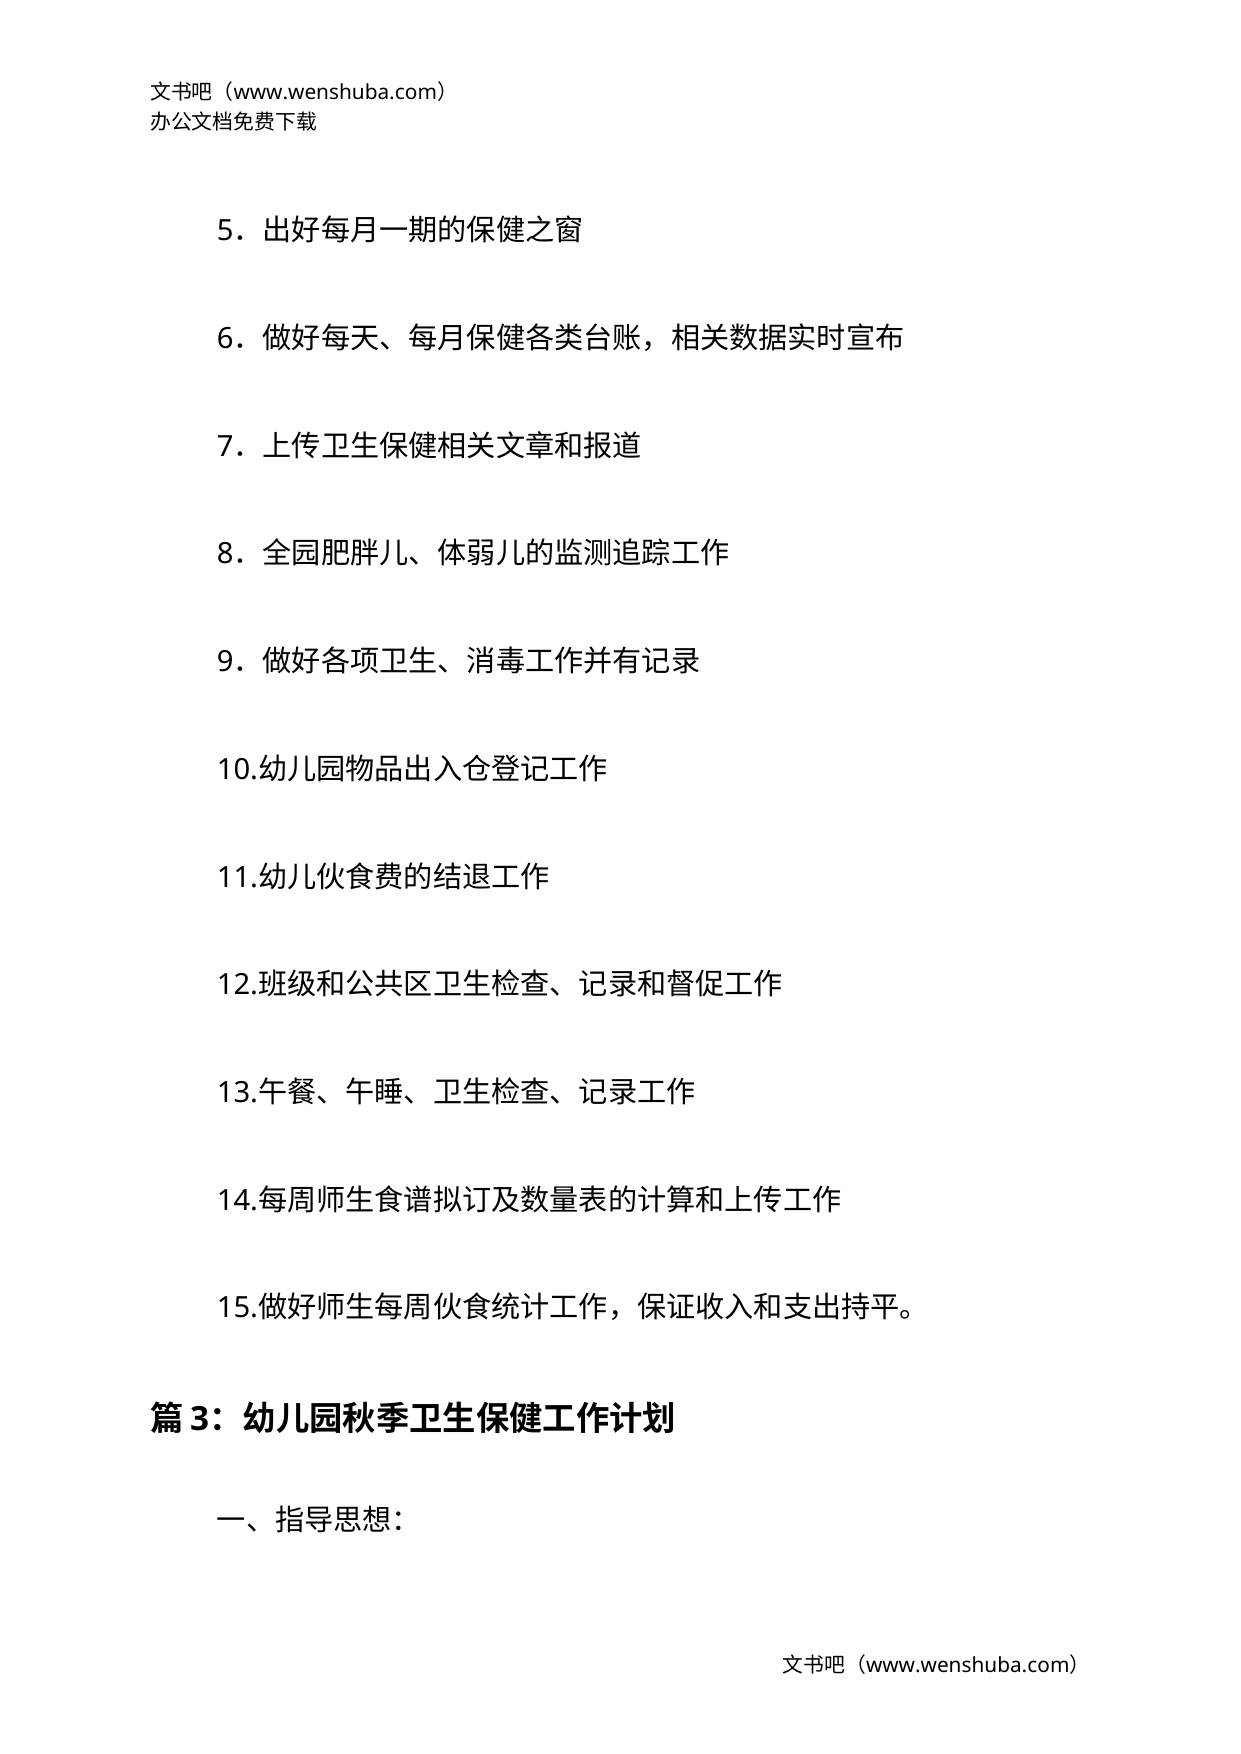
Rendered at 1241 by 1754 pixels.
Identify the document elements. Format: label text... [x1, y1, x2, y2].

text 一、指导思想： [150, 1497, 1090, 1539]
text 10.幼儿园物品出入仓登记工作 [150, 745, 1090, 788]
text 6．做好每天、每月保健各类台账，相关数据实时宣布 [150, 314, 1090, 357]
text 8．全园肥胖儿、体弱儿的监测追踪工作 [150, 530, 1090, 572]
text 7．上传卫生保健相关文章和报道 [150, 422, 1090, 465]
text 9．做好各项卫生、消毒工作并有记录 [150, 638, 1090, 680]
text 14.每周师生食谱拟订及数量表的计算和上传工作 [150, 1176, 1090, 1219]
text 13.午餐、午睡、卫生检查、记录工作 [150, 1068, 1090, 1111]
text 5．出好每月一期的保健之窗 [150, 207, 1090, 249]
text 篇3：幼儿园秋季卫生保健工作计划 [150, 1392, 1090, 1440]
text 15.做好师生每周伙食统计工作，保证收入和支出持平。 [150, 1284, 1090, 1326]
text 11.幼儿伙食费的结退工作 [150, 853, 1090, 896]
text 12.班级和公共区卫生检查、记录和督促工作 [150, 961, 1090, 1003]
